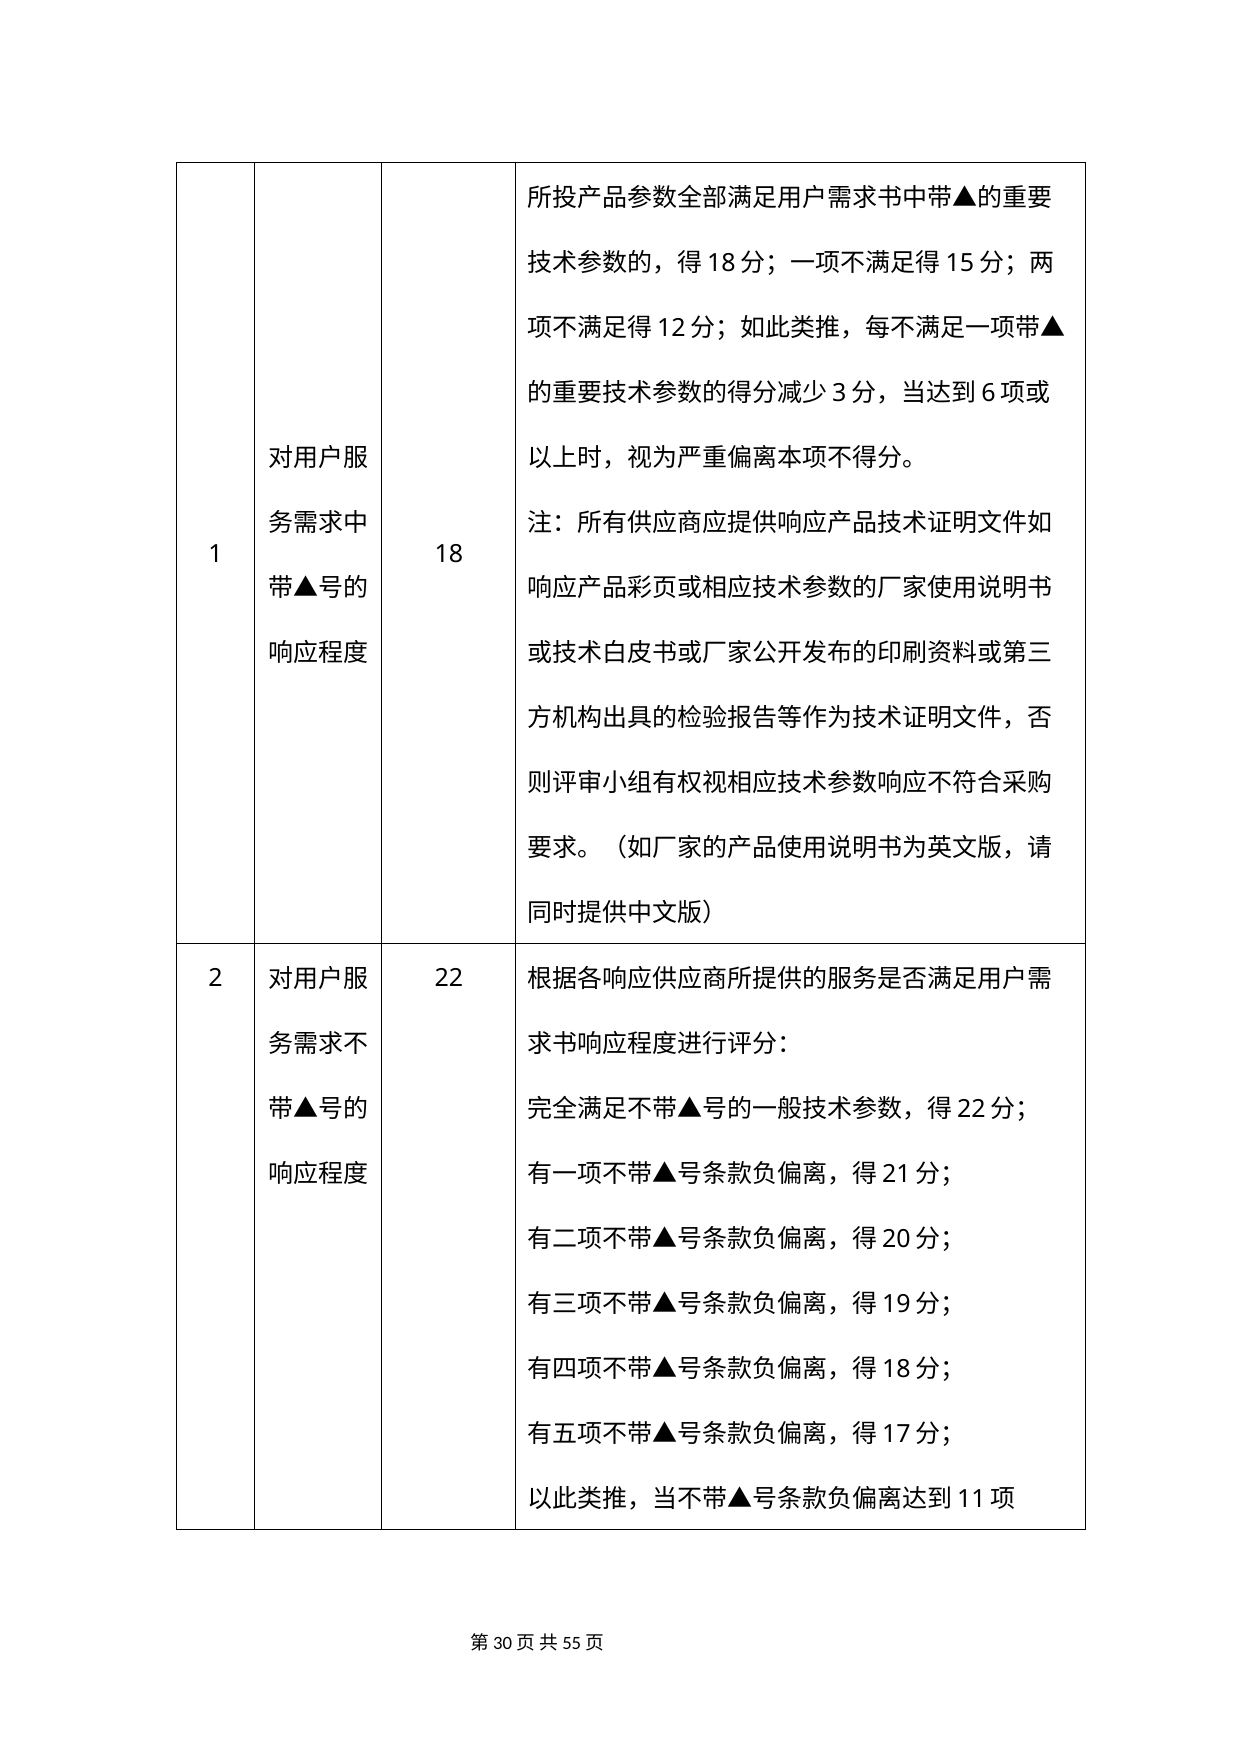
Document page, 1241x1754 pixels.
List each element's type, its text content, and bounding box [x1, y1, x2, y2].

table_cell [516, 944, 1085, 1529]
table_cell 22 [382, 944, 515, 1529]
table_cell 1 [177, 163, 254, 943]
table_cell 对用户服务需求不带▲号的响应程度 [255, 944, 381, 1529]
table_cell 所投产品参数全部满足用户需求书中带▲的重要技术参数的，得18分；一项不满足得15分；两项不满足得12分；如此类推，每不满足一项带▲的重要技术参数的得分减少3分，当达到6项或以上时，视为严重偏离本项不得分。 注：所有供应商应提供响应产品技术证明文件如响应产品彩页或相应技术参数的厂家使用说明书或技术白皮书或厂家公开发布的印刷资料或第三方机构出具的检验报告等作为技术证明文件，否则评审小组有权视相应技术参数响应不符合采购要求。（如厂家的产品使用说明书为英文版，请同时提供中文版） [516, 163, 1085, 943]
table_cell 对用户服务需求中带▲号的响应程度 [255, 163, 381, 943]
table_cell 18 [382, 163, 515, 943]
table_cell 2 [177, 944, 254, 1529]
